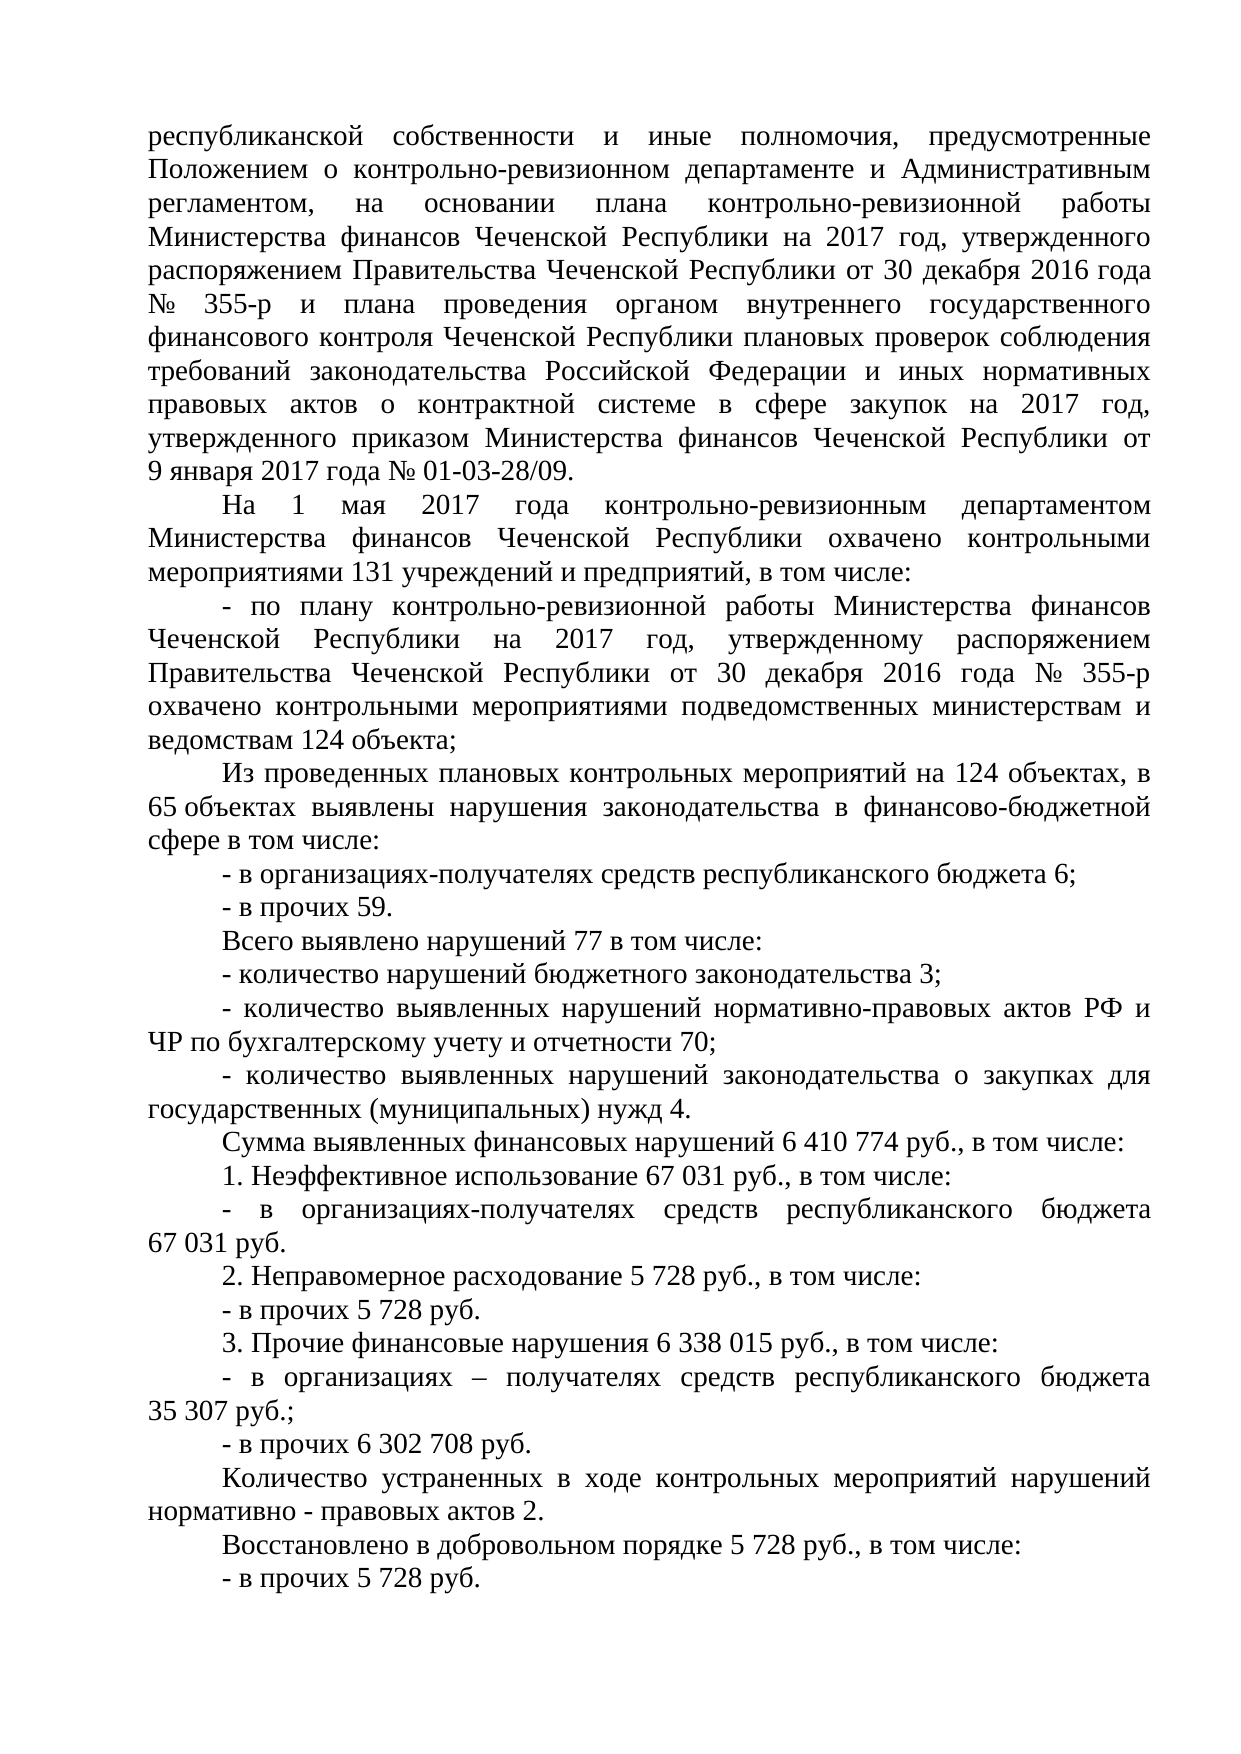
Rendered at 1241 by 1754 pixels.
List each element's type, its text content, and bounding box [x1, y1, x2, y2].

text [148, 118, 1152, 487]
text 1. Неэффективное использование 67 031 руб., в том числе: [148, 1158, 1152, 1191]
text - в организациях-получателях средств республиканского бюджета 67 031 руб. [148, 1191, 1152, 1258]
text Всего выявлено нарушений 77 в том числе: [148, 923, 1152, 957]
text 2. Неправомерное расходование 5 728 руб., в том числе: [148, 1258, 1152, 1292]
text - в организациях – получателях средств республиканского бюджета 35 307 руб.; [148, 1359, 1152, 1426]
text - по плану контрольно-ревизионной работы Министерства финансов Чеченской Республики на 2017 год, утвержденному распоряжением Правительства Чеченской Республики от 30 декабря 2016 года № 355-р охвачено контрольными мероприятиями подведомственных министерствам и ведомствам 124 объекта; [148, 588, 1152, 755]
text На 1 мая 2017 года контрольно-ревизионным департаментом Министерства финансов Чеченской Республики охвачено контрольными мероприятиями 131 учреждений и предприятий, в том числе: [148, 487, 1152, 588]
text - в прочих 5 728 руб. [148, 1292, 1152, 1326]
text Восстановлено в добровольном порядке 5 728 руб., в том числе: [148, 1527, 1152, 1560]
text - в прочих 5 728 руб. [148, 1560, 1152, 1594]
text 3. Прочие финансовые нарушения 6 338 015 руб., в том числе: [148, 1326, 1152, 1359]
text Из проведенных плановых контрольных мероприятий на 124 объектах, в 65 объектах выявлены нарушения законодательства в финансово-бюджетной сфере в том числе: [148, 755, 1152, 856]
text - количество выявленных нарушений нормативно-правовых актов РФ и ЧР по бухгалтерскому учету и отчетности 70; [148, 990, 1152, 1057]
text - в организациях-получателях средств республиканского бюджета 6; [148, 856, 1152, 889]
text - в прочих 6 302 708 руб. [148, 1426, 1152, 1460]
text - в прочих 59. [148, 889, 1152, 923]
text - количество нарушений бюджетного законодательства 3; [148, 957, 1152, 990]
text - количество выявленных нарушений законодательства о закупках для государственных (муниципальных) нужд 4. [148, 1057, 1152, 1124]
text Количество устраненных в ходе контрольных мероприятий нарушений нормативно - правовых актов 2. [148, 1460, 1152, 1527]
text Сумма выявленных финансовых нарушений 6 410 774 руб., в том числе: [148, 1124, 1152, 1158]
